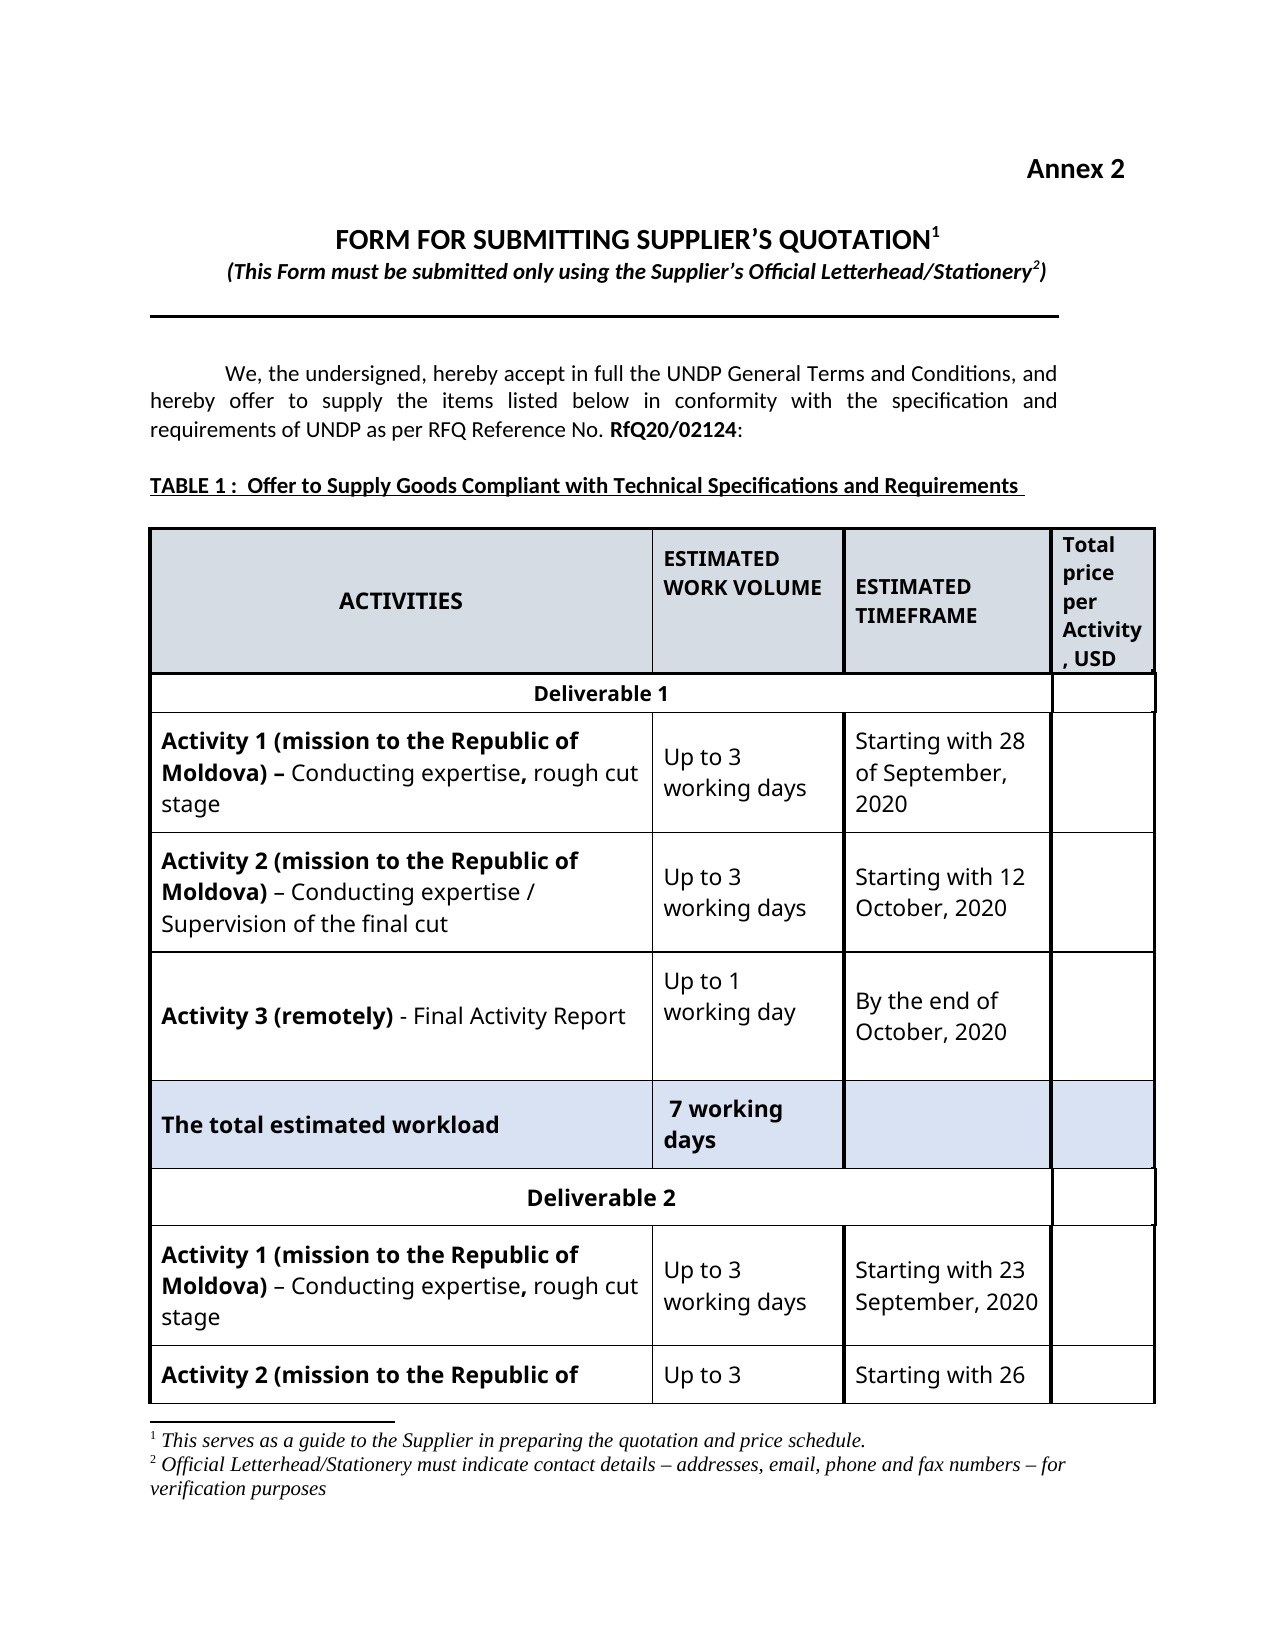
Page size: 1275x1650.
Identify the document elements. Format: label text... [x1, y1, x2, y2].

table_header Total price per Activity, USD [1053, 530, 1153, 672]
table_cell Up to 3 working days [653, 1346, 842, 1402]
table_cell Activity 1 (mission to the Republic of Moldova) – Conducting expertise, rough cut stage [152, 1226, 652, 1345]
text We, the undersigned, hereby accept in full the UNDP General Terms and Conditions, and hereby offer to supply the items listed below in conformity with the specification and requirements of UNDP as per RFQ Reference No. RfQ20/02124: [150, 359, 1059, 443]
table_cell Up to 1 working day [653, 953, 842, 1079]
table_cell [1053, 833, 1153, 951]
table_cell [1053, 1081, 1153, 1168]
table_cell [846, 1081, 1049, 1168]
text Annex 2 [150, 150, 1125, 186]
text FORM FOR SUBMITTING SUPPLIER’S QUOTATION [150, 221, 1125, 257]
table_cell Starting with 12 October, 2020 [846, 833, 1049, 951]
table_cell [1054, 675, 1154, 712]
table_cell Deliverable 1 [152, 675, 1051, 712]
table_cell [1054, 1169, 1154, 1225]
text (This Form must be submitted only using the Supplier’s Official Letterhead/Stationery) [150, 257, 1125, 285]
table_cell Up to 3 working days [653, 1226, 842, 1345]
table_cell By the end of October, 2020 [846, 953, 1049, 1079]
table_cell Activity 3 (remotely) - Final Activity Report [152, 953, 652, 1079]
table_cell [152, 1346, 652, 1402]
table_cell Starting with 26 October, 2020 [846, 1346, 1049, 1402]
table_cell Starting with 23 September, 2020 [846, 1226, 1049, 1345]
table_cell Up to 3 working days [653, 833, 842, 951]
table_cell The total estimated workload [152, 1081, 652, 1168]
table_cell Deliverable 2 [152, 1169, 1051, 1225]
table_cell Starting with 28 of September, 2020 [846, 713, 1049, 832]
table_cell Up to 3 working days [653, 713, 842, 832]
table_cell [1053, 1346, 1153, 1402]
table_cell [1053, 1226, 1153, 1345]
table_cell Activity 1 (mission to the Republic of Moldova) – Conducting expertise, rough cut stage [152, 713, 652, 832]
table_header ESTIMATED WORK VOLUME [653, 530, 842, 672]
table_cell [1053, 953, 1153, 1079]
table_cell Activity 2 (mission to the Republic of Moldova) – Conducting expertise / Supervision of the final cut [152, 833, 652, 951]
table_cell [1053, 713, 1153, 832]
table_cell 7 working days [653, 1081, 842, 1168]
table_header ACTIVITIES [152, 530, 652, 672]
table_header ESTIMATED TIMEFRAME [846, 530, 1049, 672]
text TABLE 1 : Offer to Supply Goods Compliant with Technical Specifications and Requirements [150, 471, 1059, 499]
